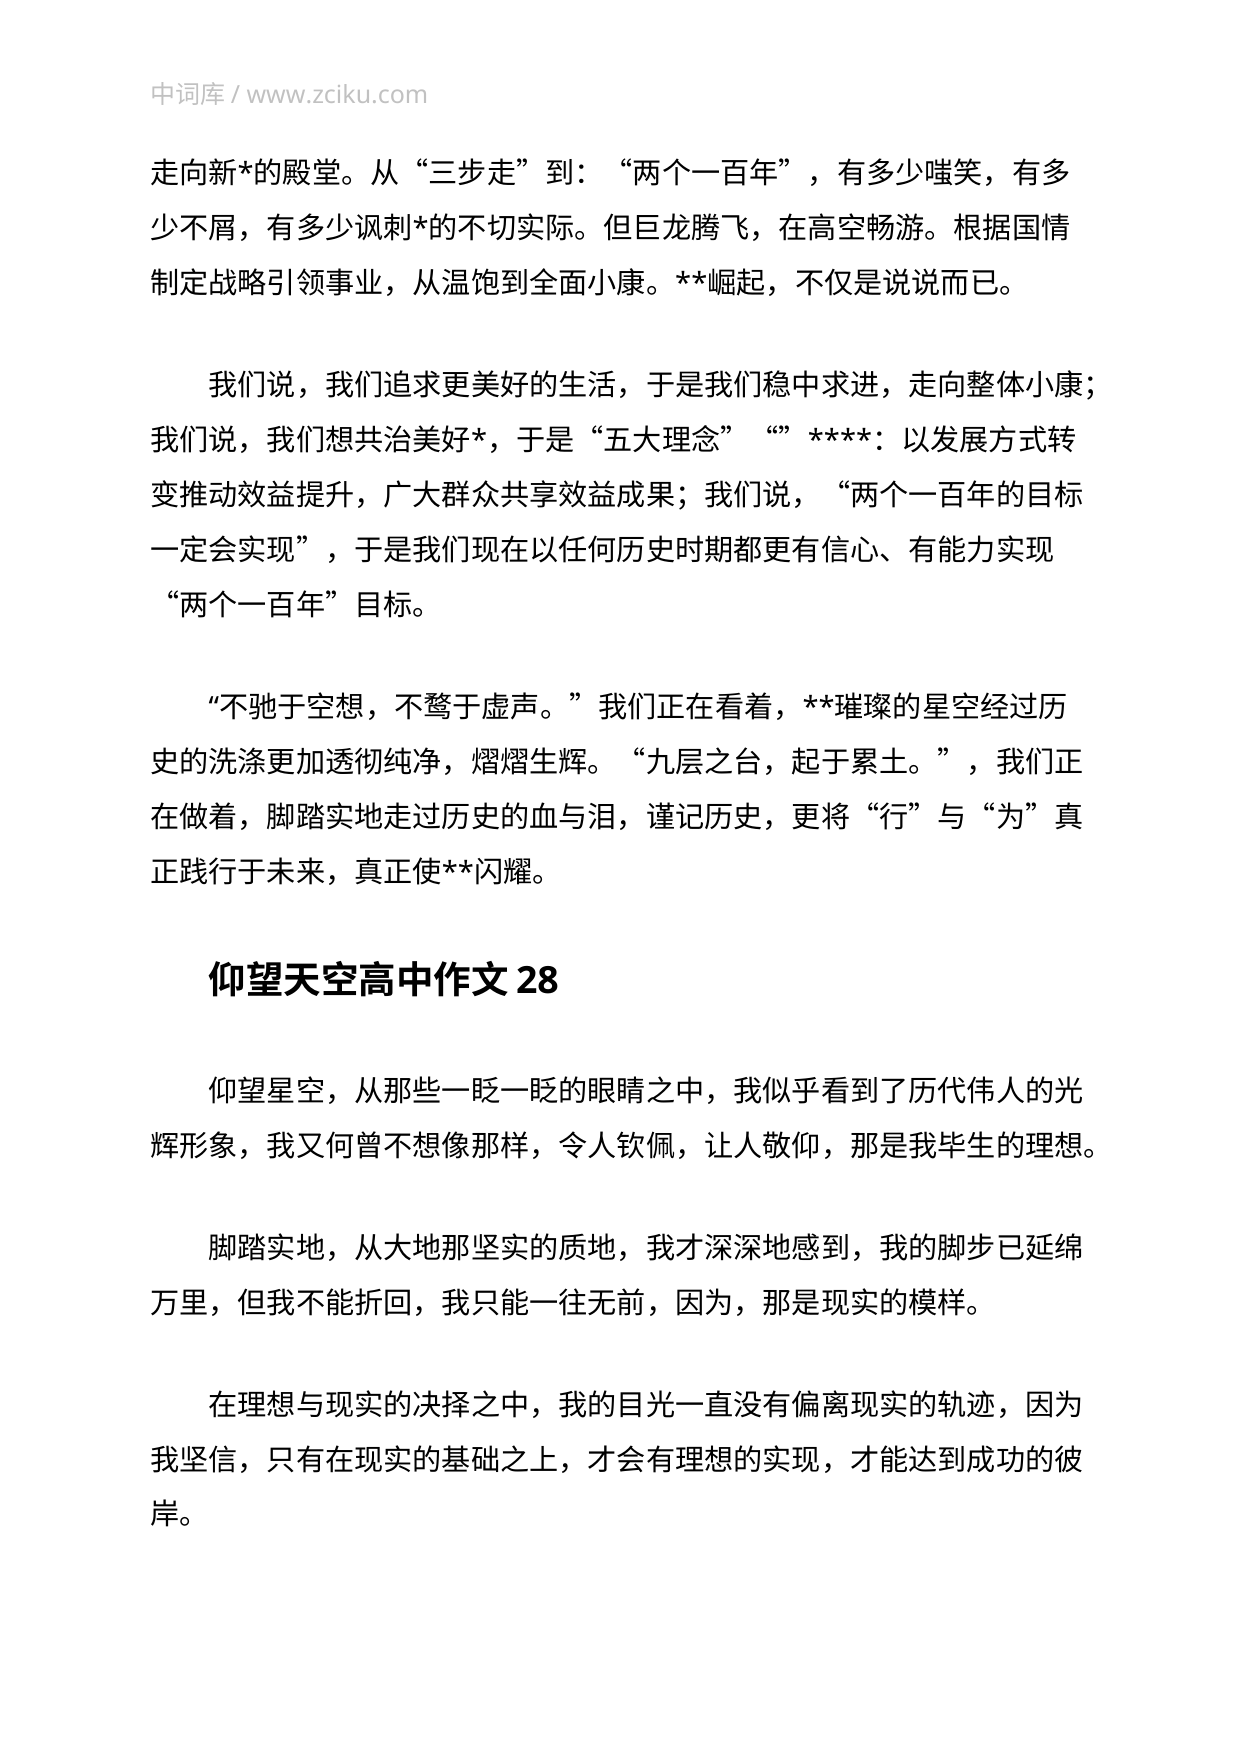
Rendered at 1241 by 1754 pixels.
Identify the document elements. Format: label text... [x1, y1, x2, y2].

text 脚踏实地，从大地那坚实的质地，我才深深地感到，我的脚步已延绵万里，但我不能折回，我只能一往无前，因为，那是现实的模样。 [150, 1224, 1090, 1322]
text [150, 150, 1090, 302]
text 我们说，我们追求更美好的生活，于是我们稳中求进，走向整体小康；我们说，我们想共治美好*，于是“五大理念”“”****：以发展方式转变推动效益提升，广大群众共享效益成果；我们说，“两个一百年的目标一定会实现”，于是我们现在以任何历史时期都更有信心、有能力实现“两个一百年”目标。 [150, 362, 1090, 624]
text “不驰于空想，不鹜于虚声。”我们正在看着，**璀璨的星空经过历史的洗涤更加透彻纯净，熠熠生辉。“九层之台，起于累土。”，我们正在做着，脚踏实地走过历史的血与泪，谨记历史，更将“行”与“为”真正践行于未来，真正使**闪耀。 [150, 683, 1090, 891]
text 仰望天空高中作文28 [150, 950, 1090, 1005]
text 在理想与现实的决择之中，我的目光一直没有偏离现实的轨迹，因为我坚信，只有在现实的基础之上，才会有理想的实现，才能达到成功的彼岸。 [150, 1381, 1090, 1533]
text 仰望星空，从那些一眨一眨的眼睛之中，我似乎看到了历代伟人的光辉形象，我又何曾不想像那样，令人钦佩，让人敬仰，那是我毕生的理想。 [150, 1068, 1090, 1165]
